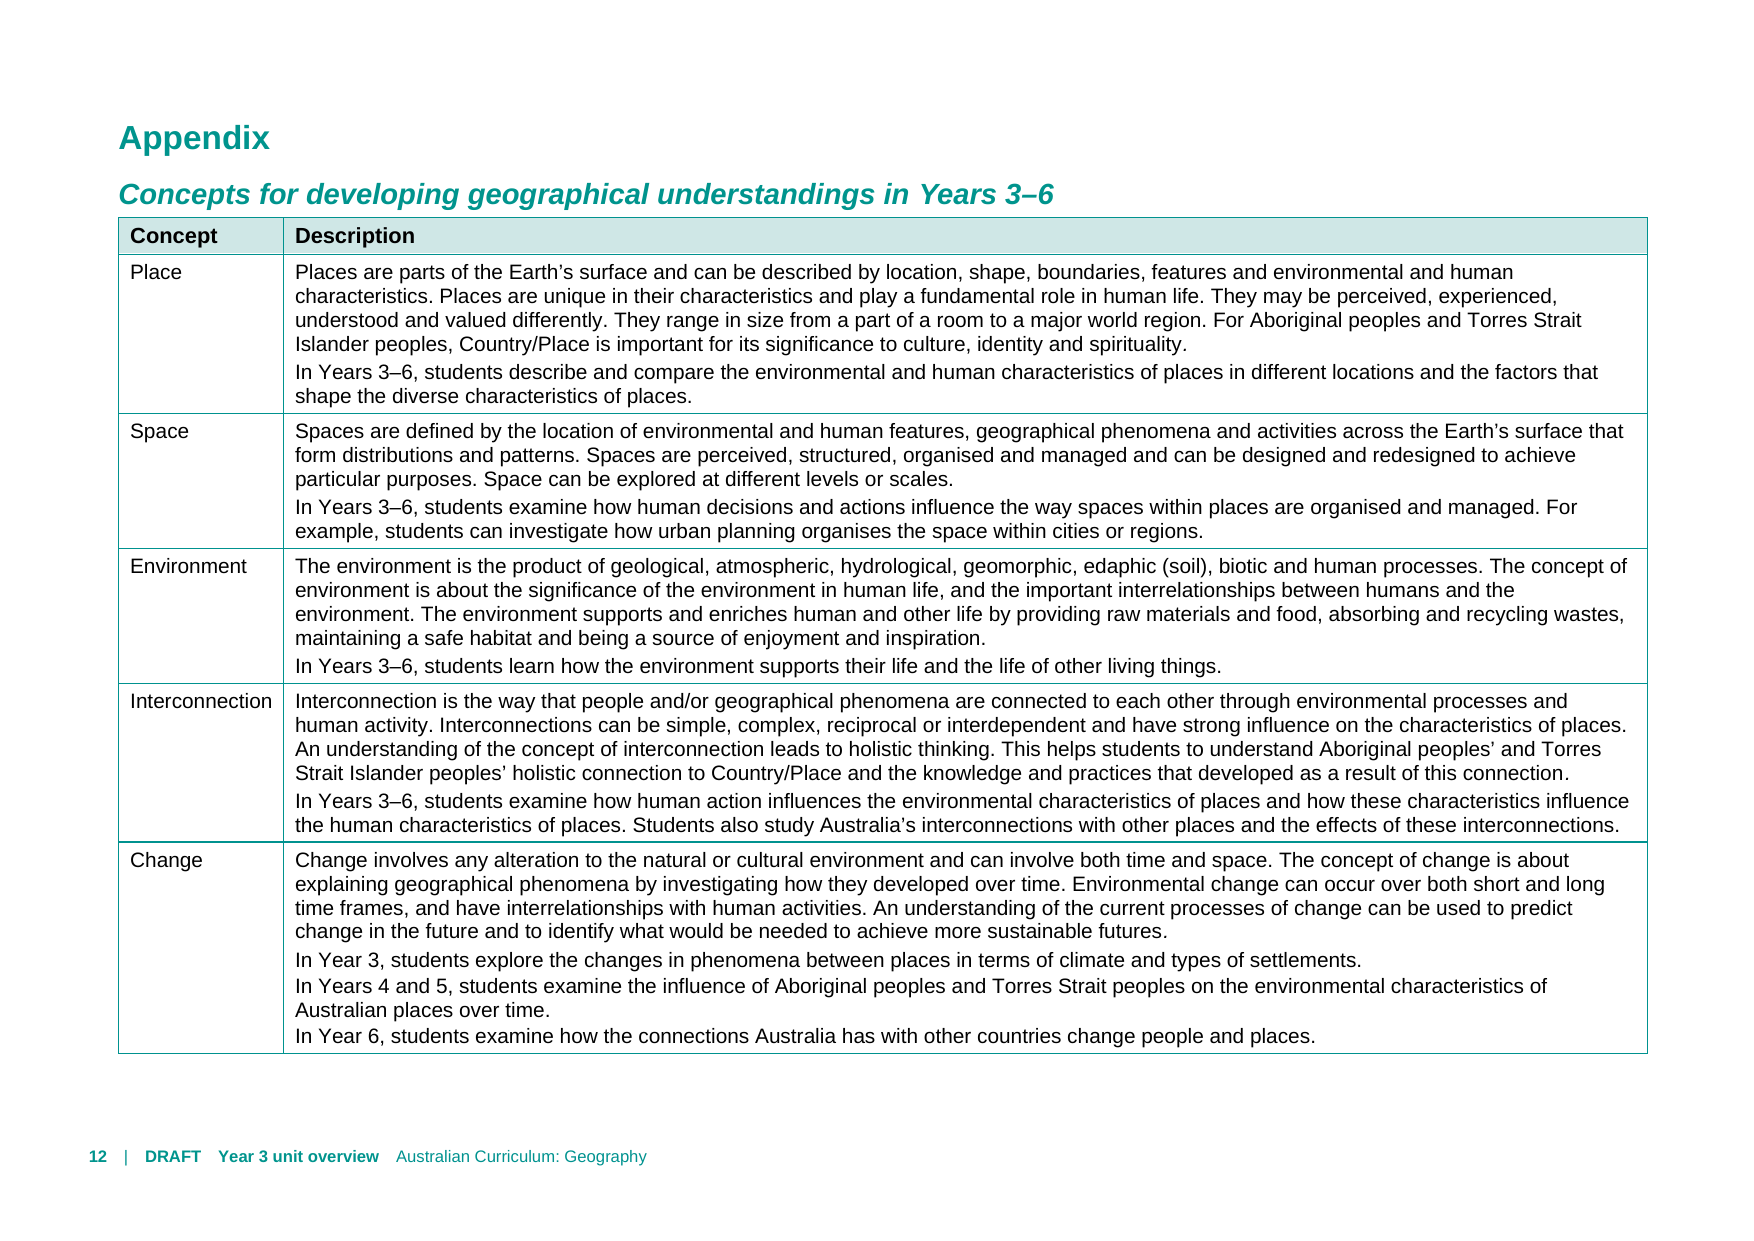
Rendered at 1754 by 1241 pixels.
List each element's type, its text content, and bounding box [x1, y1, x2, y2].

subtitle Appendix [118, 118, 1636, 157]
subtitle Concepts for developing geographical understandings in Years 3–6 [118, 177, 1636, 211]
table_cell Interconnection [119, 684, 283, 841]
table_cell The environment is the product of geological, atmospheric, hydrological, geomorphic, edaphic (soil), biotic and human processes. The concept of environment is about the significance of the environment in human life, and the important interrelationships between humans and the environment. The environment supports and enriches human and other life by providing raw materials and food, absorbing and recycling wastes, maintaining a safe habitat and being a source of enjoyment and inspiration. In Years 3–6, students learn how the environment supports their life and the life of other living things. [284, 549, 1647, 682]
table_cell Place [119, 255, 283, 412]
table_cell Environment [119, 549, 283, 682]
table_cell Places are parts of the Earth’s surface and can be described by location, shape, boundaries, features and environmental and human characteristics. Places are unique in their characteristics and play a fundamental role in human life. They may be perceived, experienced, understood and valued differently. They range in size from a part of a room to a major world region. For Aboriginal peoples and Torres Strait Islander peoples, Country/Place is important for its significance to culture, identity and spirituality. In Years 3–6, students describe and compare the environmental and human characteristics of places in different locations and the factors that shape the diverse characteristics of places. [284, 255, 1647, 412]
table_cell Change involves any alteration to the natural or cultural environment and can involve both time and space. The concept of change is about explaining geographical phenomena by investigating how they developed over time. Environmental change can occur over both short and long time frames, and have interrelationships with human activities. An understanding of the current processes of change can be used to predict change in the future and to identify what would be needed to achieve more sustainable futures. In Year 3, students explore the changes in phenomena between places in terms of climate and types of settlements. In Years 4 and 5, students examine the influence of Aboriginal peoples and Torres Strait peoples on the environmental characteristics of Australian places over time. In Year 6, students examine how the connections Australia has with other countries change people and places. [284, 843, 1647, 1052]
table_cell Space [119, 414, 283, 547]
table_cell Spaces are defined by the location of environmental and human features, geographical phenomena and activities across the Earth’s surface that form distributions and patterns. Spaces are perceived, structured, organised and managed and can be designed and redesigned to achieve particular purposes. Space can be explored at different levels or scales. In Years 3–6, students examine how human decisions and actions influence the way spaces within places are organised and managed. For example, students can investigate how urban planning organises the space within cities or regions. [284, 414, 1647, 547]
table_header Concept [119, 218, 283, 253]
table_header Description [284, 218, 1647, 253]
table_cell Change [119, 843, 283, 1052]
table_cell Interconnection is the way that people and/or geographical phenomena are connected to each other through environmental processes and human activity. Interconnections can be simple, complex, reciprocal or interdependent and have strong influence on the characteristics of places. An understanding of the concept of interconnection leads to holistic thinking. This helps students to understand Aboriginal peoples’ and Torres Strait Islander peoples’ holistic connection to Country/Place and the knowledge and practices that developed as a result of this connection. In Years 3–6, students examine how human action influences the environmental characteristics of places and how these characteristics influence the human characteristics of places. Students also study Australia’s interconnections with other places and the effects of these interconnections. [284, 684, 1647, 841]
